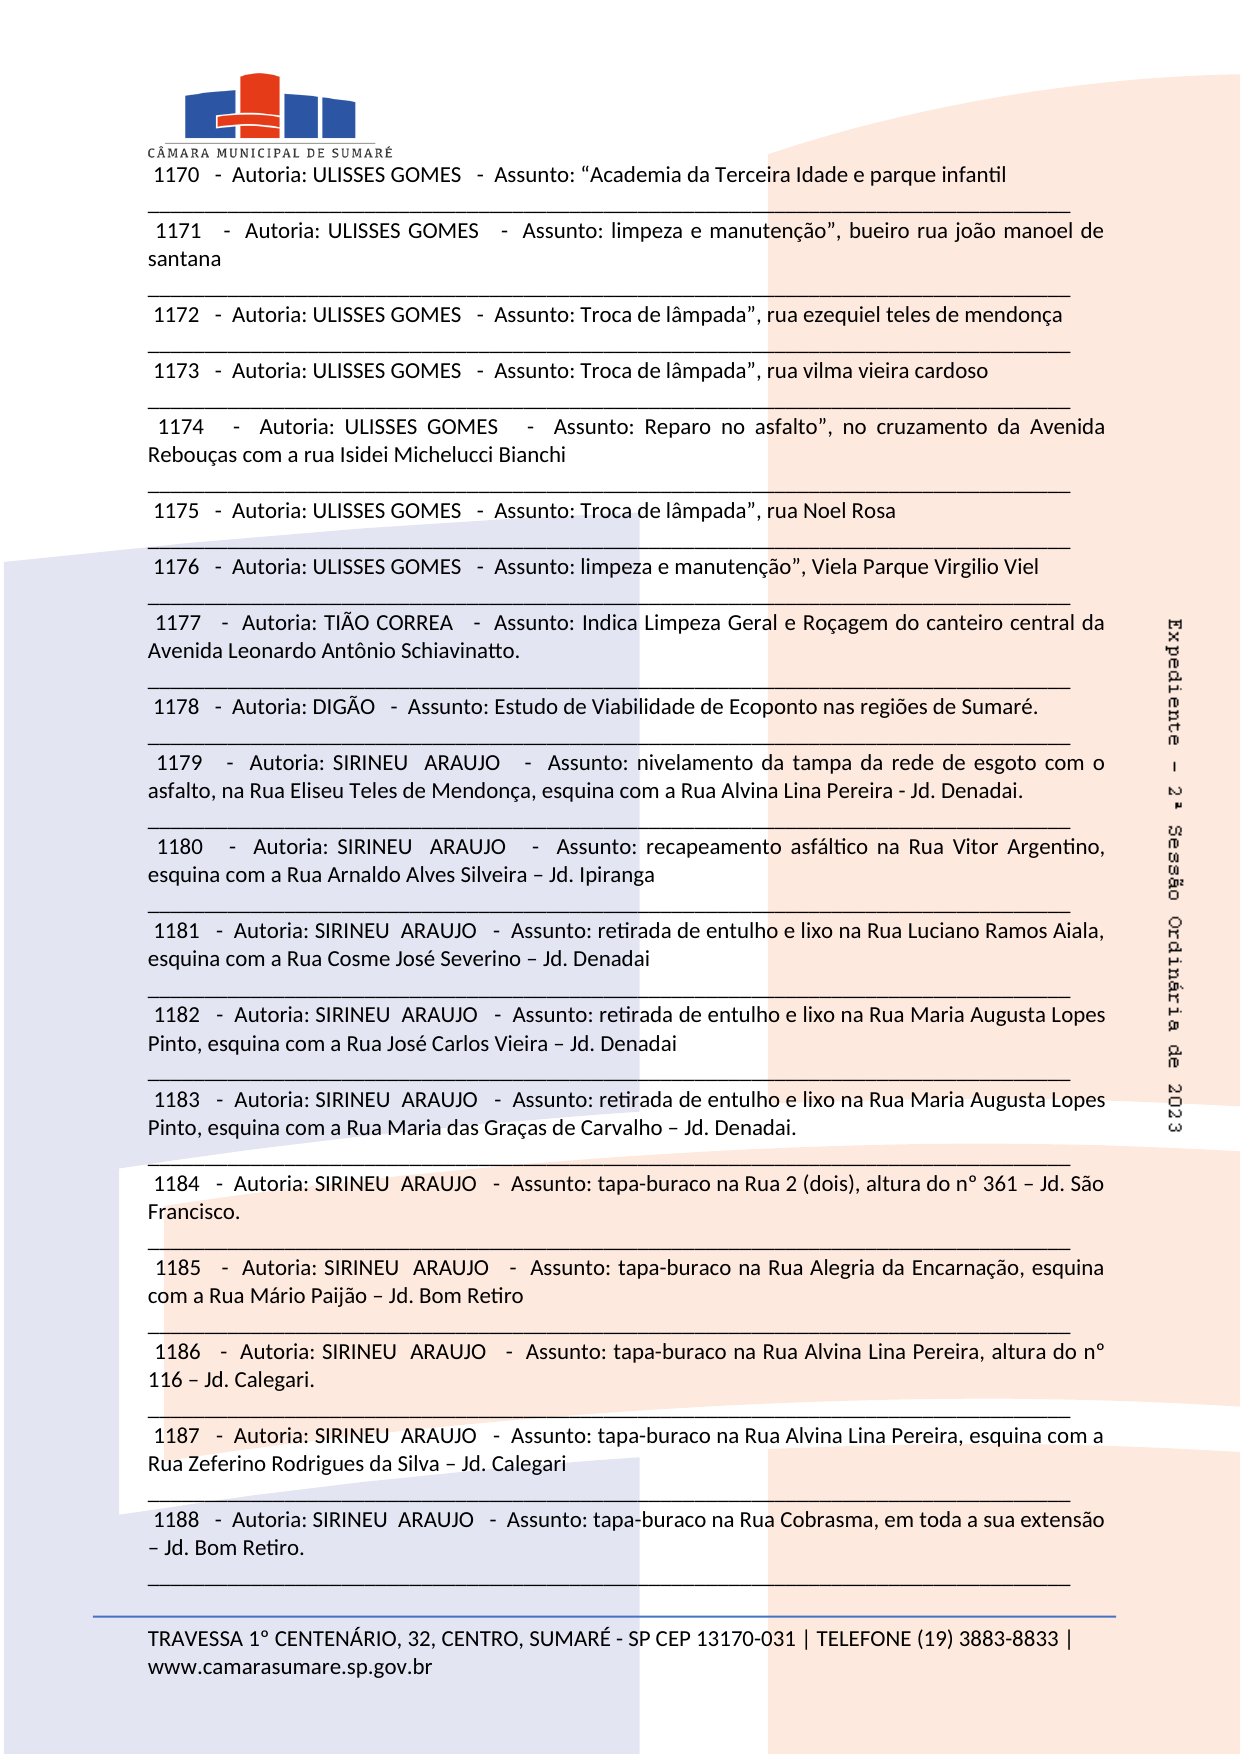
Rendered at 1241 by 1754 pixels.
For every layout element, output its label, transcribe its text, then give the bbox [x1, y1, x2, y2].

text _________________________________________________________________________________ [148, 804, 1107, 832]
text 1184 - Autoria: SIRINEU ARAUJO - Assunto: tapa-buraco na Rua 2 (dois), altura do nº 361 – Jd. São Francisco. [148, 1169, 1107, 1225]
text _________________________________________________________________________________ [148, 384, 1107, 412]
text 1177 - Autoria: TIÃO CORREA - Assunto: Indica Limpeza Geral e Roçagem do canteiro central da Avenida Leonardo Antônio Schiavinatto. [148, 608, 1107, 664]
text _________________________________________________________________________________ [148, 1057, 1107, 1085]
text 1178 - Autoria: DIGÃO - Assunto: Estudo de Viabilidade de Ecoponto nas regiões de Sumaré. [148, 692, 1107, 720]
text _________________________________________________________________________________ [148, 1393, 1107, 1421]
text 1185 - Autoria: SIRINEU ARAUJO - Assunto: tapa-buraco na Rua Alegria da Encarnação, esquina com a Rua Mário Paijão – Jd. Bom Retiro [148, 1253, 1107, 1309]
text _________________________________________________________________________________ [148, 664, 1107, 692]
text _________________________________________________________________________________ [148, 188, 1107, 216]
text 1186 - Autoria: SIRINEU ARAUJO - Assunto: tapa-buraco na Rua Alvina Lina Pereira, altura do nº 116 – Jd. Calegari. [148, 1337, 1107, 1393]
text 1187 - Autoria: SIRINEU ARAUJO - Assunto: tapa-buraco na Rua Alvina Lina Pereira, esquina com a Rua Zeferino Rodrigues da Silva – Jd. Calegari [148, 1421, 1107, 1477]
text 1181 - Autoria: SIRINEU ARAUJO - Assunto: retirada de entulho e lixo na Rua Luciano Ramos Aiala, esquina com a Rua Cosme José Severino – Jd. Denadai [148, 917, 1107, 973]
text _________________________________________________________________________________ [148, 1477, 1107, 1505]
text 1175 - Autoria: ULISSES GOMES - Assunto: Troca de lâmpada”, rua Noel Rosa [148, 496, 1107, 524]
text _________________________________________________________________________________ [148, 720, 1107, 748]
picture [1142, 616, 1205, 1138]
text _________________________________________________________________________________ [148, 888, 1107, 917]
text _________________________________________________________________________________ [148, 1141, 1107, 1169]
text _________________________________________________________________________________ [148, 524, 1107, 552]
text 1173 - Autoria: ULISSES GOMES - Assunto: Troca de lâmpada”, rua vilma vieira cardoso [148, 356, 1107, 384]
text _________________________________________________________________________________ [148, 580, 1107, 608]
text _________________________________________________________________________________ [148, 1561, 1107, 1589]
text _________________________________________________________________________________ [148, 1309, 1107, 1337]
text 1171 - Autoria: ULISSES GOMES - Assunto: limpeza e manutenção”, bueiro rua joão manoel de santana [148, 216, 1107, 272]
text _________________________________________________________________________________ [148, 973, 1107, 1001]
picture [147, 73, 394, 160]
text 1182 - Autoria: SIRINEU ARAUJO - Assunto: retirada de entulho e lixo na Rua Maria Augusta Lopes Pinto, esquina com a Rua José Carlos Vieira – Jd. Denadai [148, 1001, 1107, 1057]
text 1183 - Autoria: SIRINEU ARAUJO - Assunto: retirada de entulho e lixo na Rua Maria Augusta Lopes Pinto, esquina com a Rua Maria das Graças de Carvalho – Jd. Denadai. [148, 1085, 1107, 1141]
text 1176 - Autoria: ULISSES GOMES - Assunto: limpeza e manutenção”, Viela Parque Virgilio Viel [148, 552, 1107, 580]
text 1188 - Autoria: SIRINEU ARAUJO - Assunto: tapa-buraco na Rua Cobrasma, em toda a sua extensão – Jd. Bom Retiro. [148, 1505, 1107, 1561]
text _________________________________________________________________________________ [148, 272, 1107, 300]
text 1172 - Autoria: ULISSES GOMES - Assunto: Troca de lâmpada”, rua ezequiel teles de mendonça [148, 300, 1107, 328]
text 1170 - Autoria: ULISSES GOMES - Assunto: “Academia da Terceira Idade e parque infantil [148, 160, 1107, 188]
text _________________________________________________________________________________ [148, 1225, 1107, 1253]
text 1180 - Autoria: SIRINEU ARAUJO - Assunto: recapeamento asfáltico na Rua Vitor Argentino, esquina com a Rua Arnaldo Alves Silveira – Jd. Ipiranga [148, 832, 1107, 888]
text 1174 - Autoria: ULISSES GOMES - Assunto: Reparo no asfalto”, no cruzamento da Avenida Rebouças com a rua Isidei Michelucci Bianchi [148, 412, 1107, 468]
text _________________________________________________________________________________ [148, 468, 1107, 496]
text 1179 - Autoria: SIRINEU ARAUJO - Assunto: nivelamento da tampa da rede de esgoto com o asfalto, na Rua Eliseu Teles de Mendonça, esquina com a Rua Alvina Lina Pereira - Jd. Denadai. [148, 748, 1107, 804]
text _________________________________________________________________________________ [148, 328, 1107, 356]
